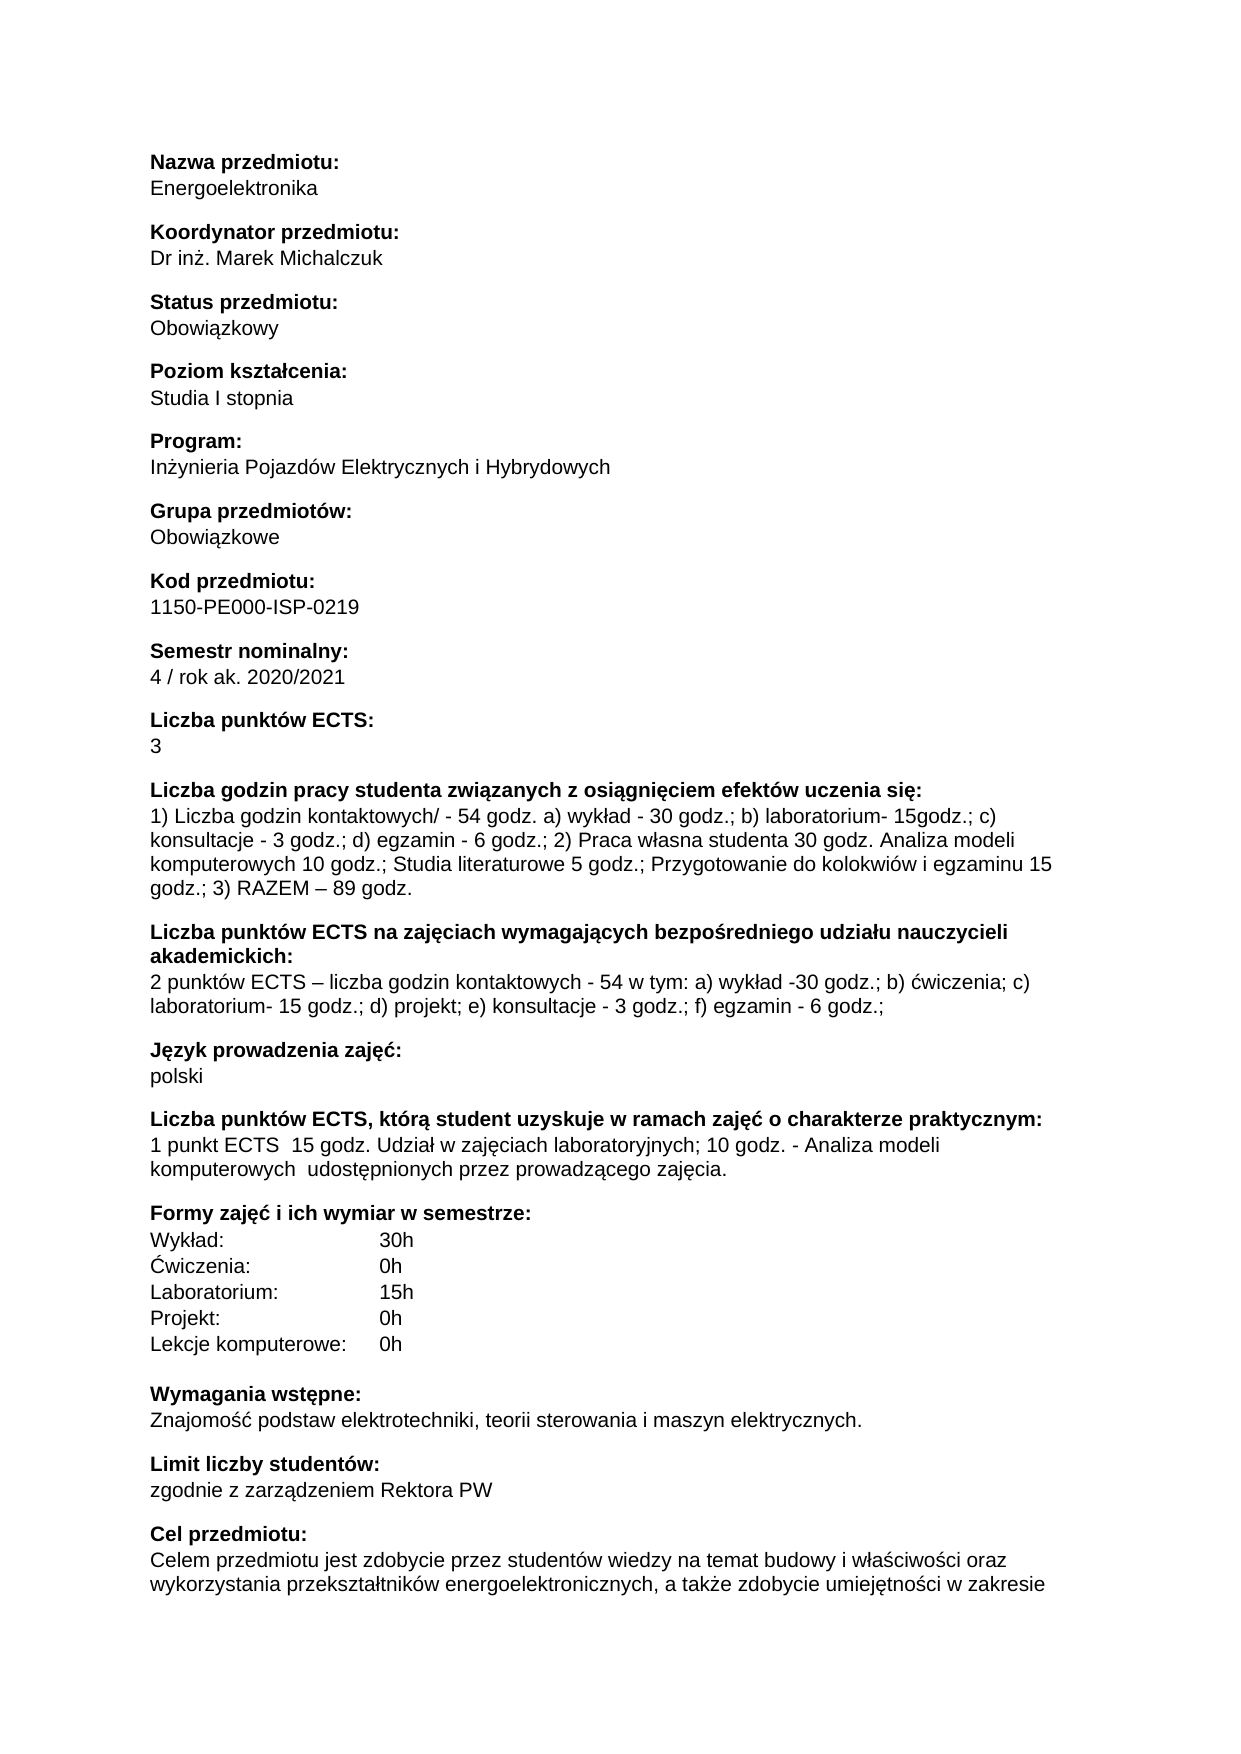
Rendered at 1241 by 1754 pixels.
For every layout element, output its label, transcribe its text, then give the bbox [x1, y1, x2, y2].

text 1 punkt ECTS 15 godz. Udział w zajęciach laboratoryjnych; 10 godz. - Analiza modeli komputerowych udostępnionych przez prowadzącego zajęcia. [150, 1133, 1090, 1181]
text 1150-PE000-ISP-0219 [150, 595, 1090, 619]
text 1) Liczba godzin kontaktowych/ - 54 godz. a) wykład - 30 godz.; b) laboratorium- 15godz.; c) konsultacje - 3 godz.; d) egzamin - 6 godz.; 2) Praca własna studenta 30 godz. Analiza modeli komputerowych 10 godz.; Studia literaturowe 5 godz.; Przygotowanie do kolokwiów i egzaminu 15 godz.; 3) RAZEM – 89 godz. [150, 804, 1090, 900]
text Energoelektronika [150, 176, 1090, 200]
text 2 punktów ECTS – liczba godzin kontaktowych - 54 w tym: a) wykład -30 godz.; b) ćwiczenia; c) laboratorium- 15 godz.; d) projekt; e) konsultacje - 3 godz.; f) egzamin - 6 godz.; [150, 970, 1090, 1018]
text Studia I stopnia [150, 385, 1090, 409]
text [150, 1547, 1090, 1595]
text Semestr nominalny: [150, 638, 1090, 662]
text Status przedmiotu: [150, 289, 1090, 313]
text Kod przedmiotu: [150, 569, 1090, 593]
text Dr inż. Marek Michalczuk [150, 246, 1090, 270]
text zgodnie z zarządzeniem Rektora PW [150, 1478, 1090, 1502]
text Program: [150, 429, 1090, 453]
text Wymagania wstępne: [150, 1382, 1090, 1406]
text 3 [150, 734, 1090, 758]
text 4 / rok ak. 2020/2021 [150, 664, 1090, 688]
text Liczba godzin pracy studenta związanych z osiągnięciem efektów uczenia się: [150, 778, 1090, 802]
text polski [150, 1063, 1090, 1087]
text Grupa przedmiotów: [150, 499, 1090, 523]
text Liczba punktów ECTS na zajęciach wymagających bezpośredniego udziału nauczycieli akademickich: [150, 920, 1090, 968]
text Język prowadzenia zajęć: [150, 1037, 1090, 1061]
table_cell Lekcje komputerowe: [140, 1332, 367, 1356]
text Koordynator przedmiotu: [150, 220, 1090, 244]
table_cell Ćwiczenia: [140, 1254, 367, 1278]
text Znajomość podstaw elektrotechniki, teorii sterowania i maszyn elektrycznych. [150, 1408, 1090, 1432]
text Obowiązkowy [150, 316, 1090, 339]
table_cell 0h [369, 1252, 597, 1278]
table_cell 0h [369, 1304, 597, 1330]
table_cell 0h [369, 1330, 597, 1356]
table_cell Laboratorium: [140, 1280, 367, 1304]
text Obowiązkowe [150, 525, 1090, 549]
text Liczba punktów ECTS, którą student uzyskuje w ramach zajęć o charakterze praktycznym: [150, 1107, 1090, 1131]
table_cell Projekt: [140, 1306, 367, 1330]
text Nazwa przedmiotu: [150, 150, 1090, 174]
text Liczba punktów ECTS: [150, 708, 1090, 732]
table_cell 15h [369, 1278, 597, 1304]
table_header 30h [369, 1228, 597, 1252]
table_header Wykład: [140, 1228, 367, 1252]
text Limit liczby studentów: [150, 1452, 1090, 1476]
text Cel przedmiotu: [150, 1521, 1090, 1545]
text Inżynieria Pojazdów Elektrycznych i Hybrydowych [150, 455, 1090, 479]
text Poziom kształcenia: [150, 359, 1090, 383]
text Formy zajęć i ich wymiar w semestrze: [150, 1201, 1090, 1225]
